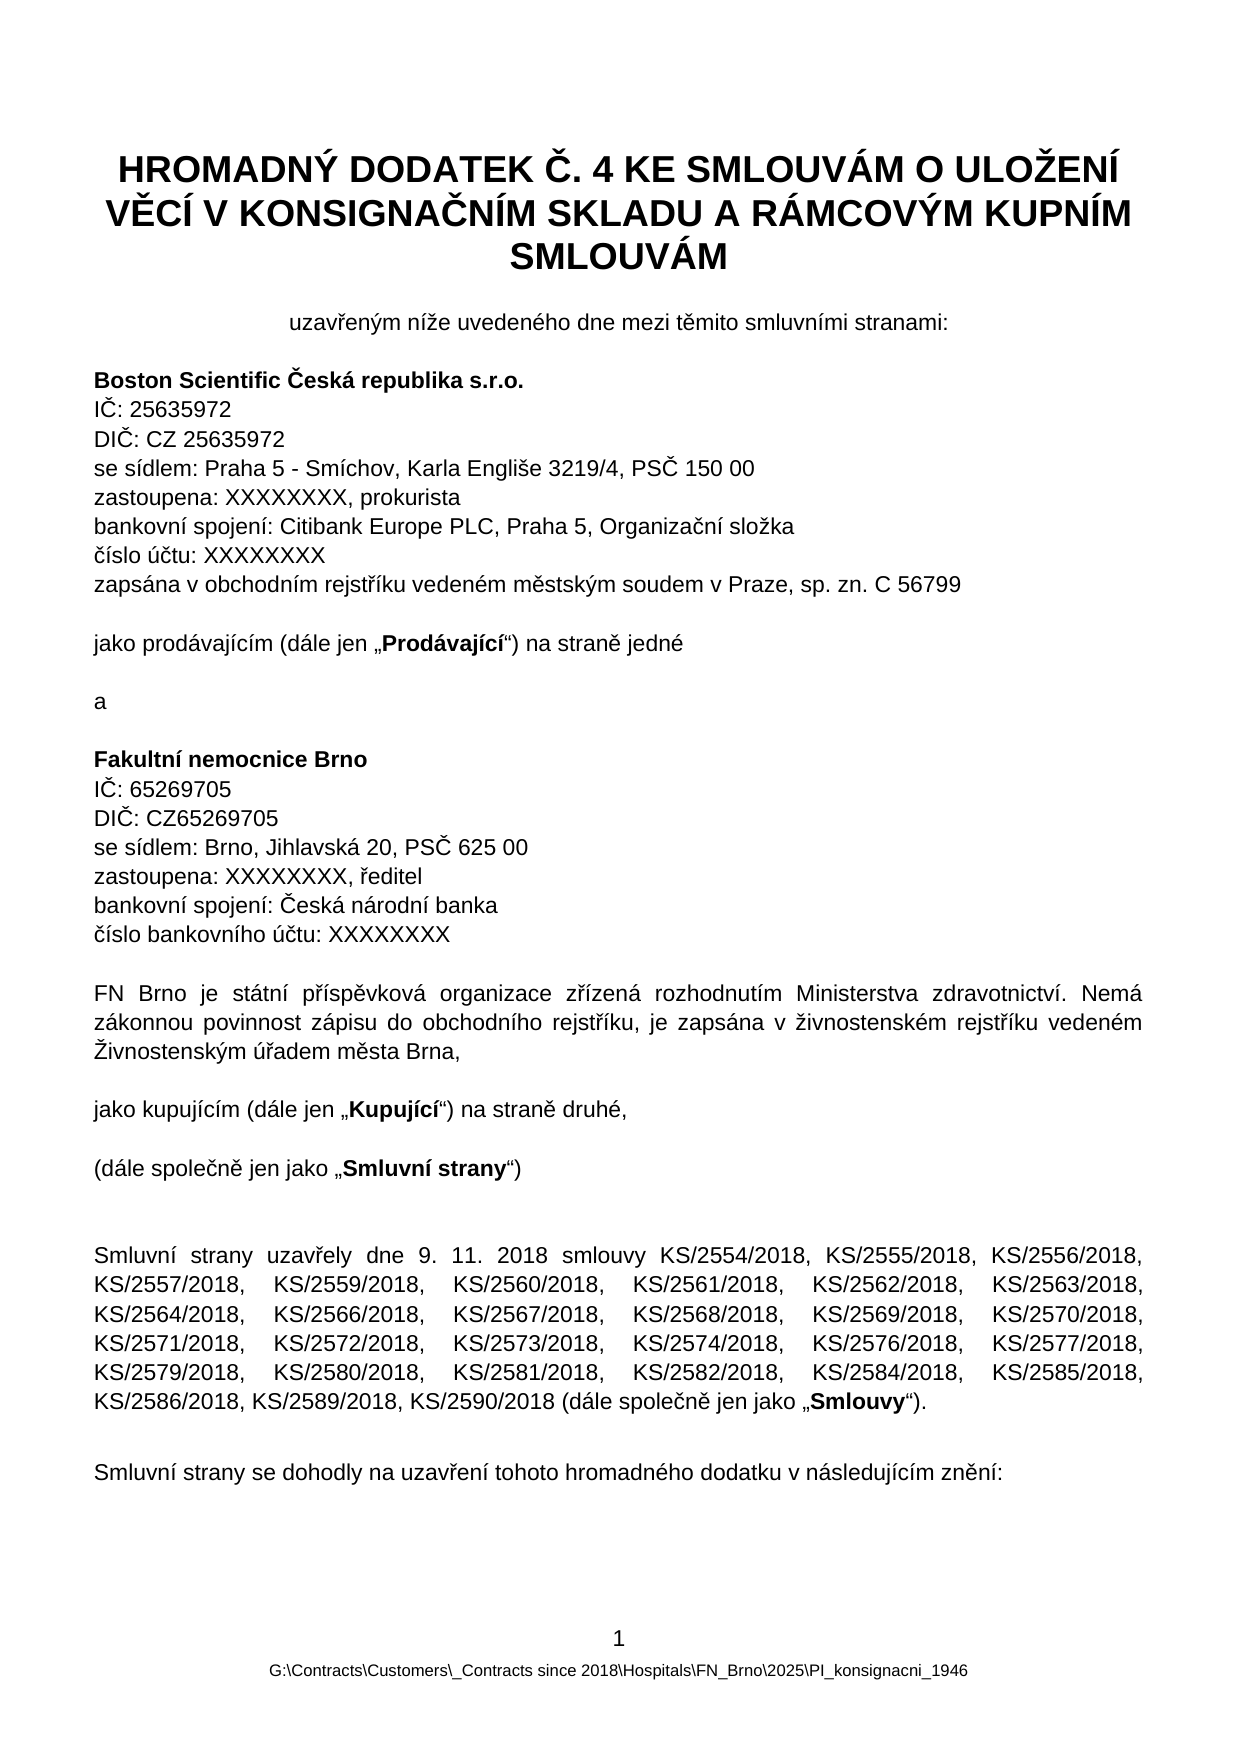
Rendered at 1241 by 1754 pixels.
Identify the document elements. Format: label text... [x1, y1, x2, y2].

text IČ: 65269705 [94, 773, 1144, 802]
text Boston Scientific Česká republika s.r.o. [94, 364, 1144, 394]
text Fakultní nemocnice Brno [94, 744, 1144, 773]
text bankovní spojení: Citibank Europe PLC, Praha 5, Organizační složka [94, 510, 1144, 539]
text FN Brno je státní příspěvková organizace zřízená rozhodnutím Ministerstva zdravotnictví. Nemá zákonnou povinnost zápisu do obchodního rejstříku, je zapsána v živnostenském rejstříku vedeném Živnostenským úřadem města Brna, [94, 977, 1144, 1064]
text se sídlem: Praha 5 - Smíchov, Karla Engliše 3219/4, PSČ 150 00 [94, 452, 1144, 481]
text (dále společně jen jako „Smluvní strany“) [94, 1152, 1144, 1181]
text jako kupujícím (dále jen „Kupující“) na straně druhé, [94, 1094, 1144, 1123]
text HROMADNÝ DODATEK Č. 4 KE SMLOUVÁM O ULOŽENÍ VĚCÍ V KONSIGNAČNÍM SKLADU A RÁMCOVÝM KUPNÍM SMLOUVÁM [94, 148, 1144, 277]
text IČ: 25635972 [94, 394, 1144, 423]
text DIČ: CZ65269705 [94, 802, 1144, 831]
text a [94, 685, 1144, 714]
text zastoupena: XXXXXXXX, ředitel [94, 860, 1144, 889]
text číslo účtu: XXXXXXXX [94, 539, 1144, 569]
text DIČ: CZ 25635972 [94, 423, 1144, 452]
text zastoupena: XXXXXXXX, prokurista [94, 481, 1144, 510]
text zapsána v obchodním rejstříku vedeném městským soudem v Praze, sp. zn. C 56799 [94, 569, 1144, 598]
text se sídlem: Brno, Jihlavská 20, PSČ 625 00 [94, 831, 1144, 860]
text jako prodávajícím (dále jen „Prodávající“) na straně jedné [94, 627, 1144, 656]
text Smluvní strany uzavřely dne 9. 11. 2018 smlouvy KS/2554/2018, KS/2555/2018, KS/2556/2018, KS/2557/2018, KS/2559/2018, KS/2560/2018, KS/2561/2018, KS/2562/2018, KS/2563/2018, KS/2564/2018, KS/2566/2018, KS/2567/2018, KS/2568/2018, KS/2569/2018, KS/2570/2018, KS/2571/2018, KS/2572/2018, KS/2573/2018, KS/2574/2018, KS/2576/2018, KS/2577/2018, KS/2579/2018, KS/2580/2018, KS/2581/2018, KS/2582/2018, KS/2584/2018, KS/2585/2018, KS/2586/2018, KS/2589/2018, KS/2590/2018 (dále společně jen jako „Smlouvy“). [94, 1239, 1144, 1414]
text Smluvní strany se dohodly na uzavření tohoto hromadného dodatku v následujícím znění: [94, 1456, 1144, 1485]
text bankovní spojení: Česká národní banka [94, 889, 1144, 919]
text číslo bankovního účtu: XXXXXXXX [94, 919, 1144, 948]
text uzavřeným níže uvedeného dne mezi těmito smluvními stranami: [94, 306, 1144, 335]
